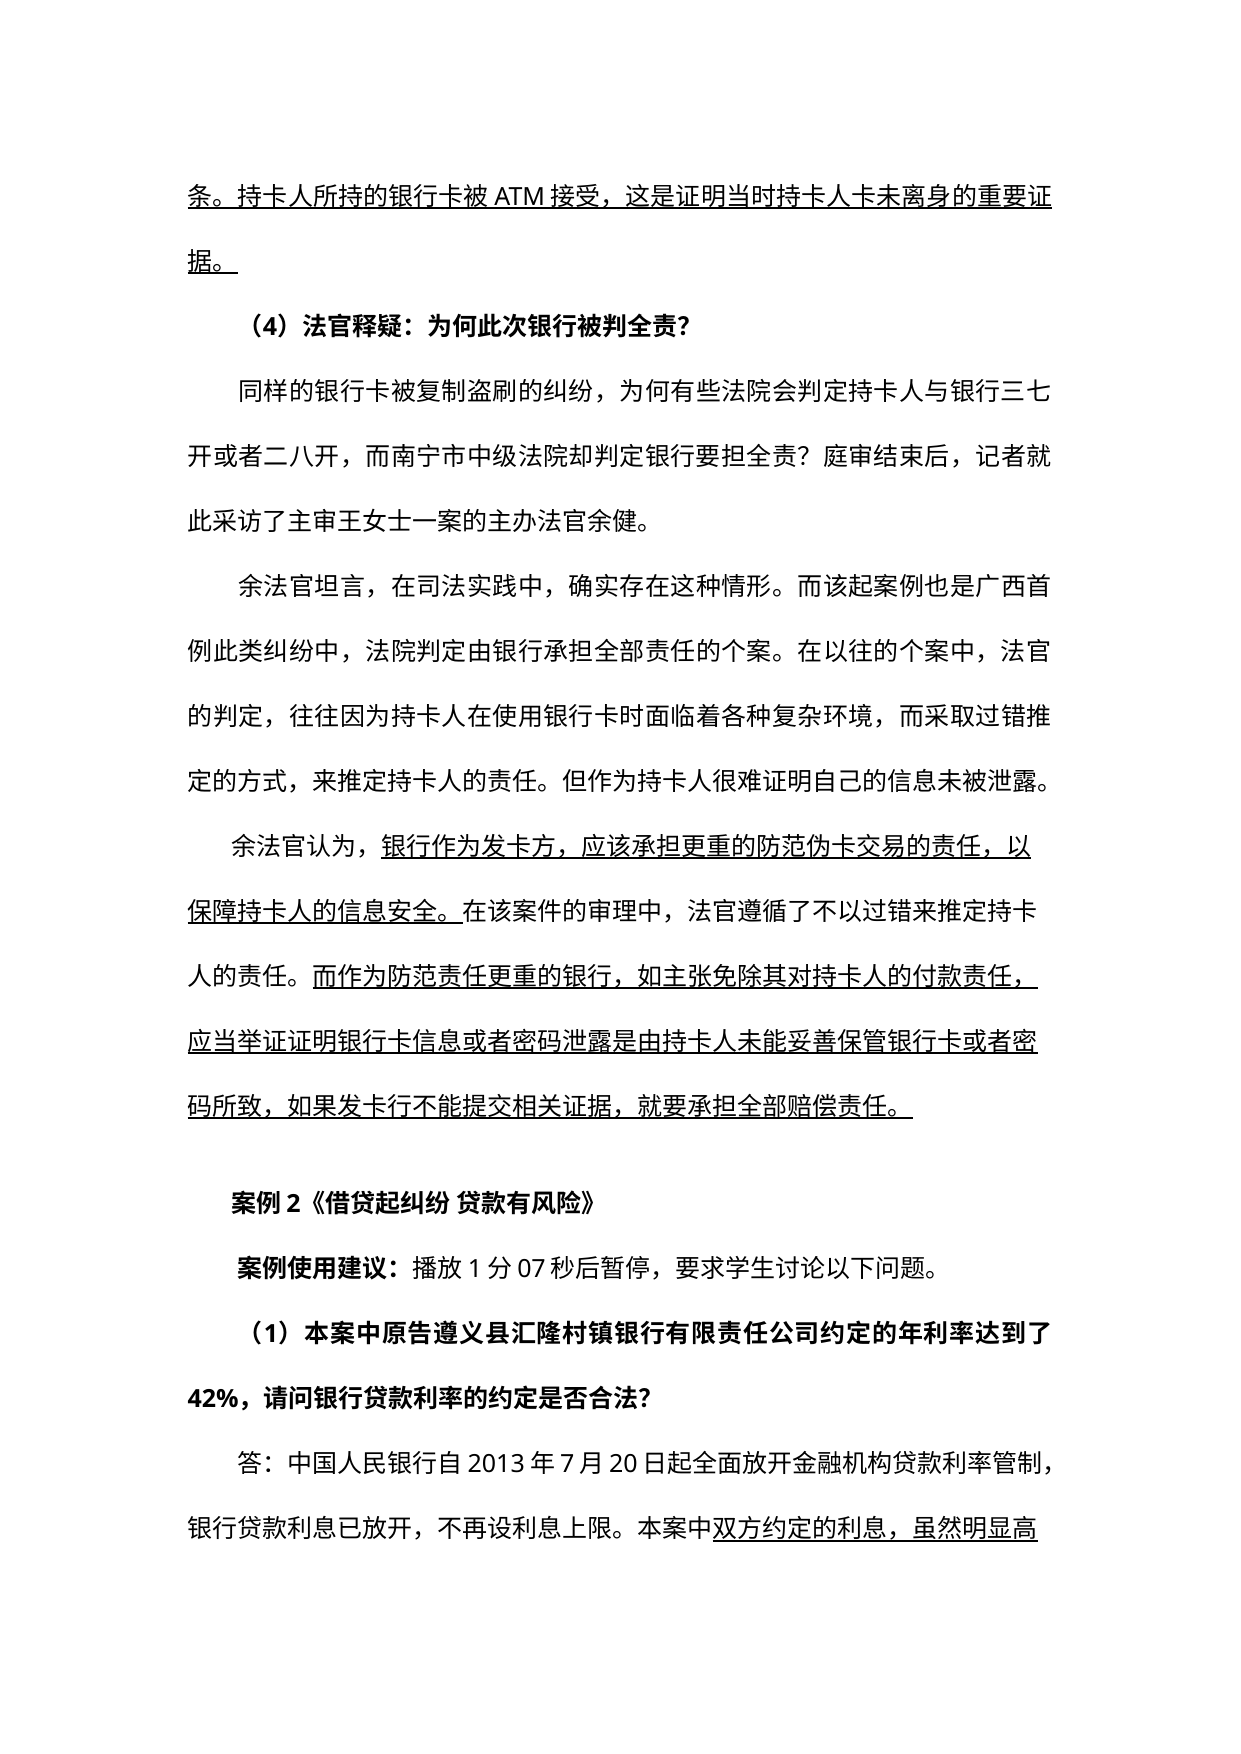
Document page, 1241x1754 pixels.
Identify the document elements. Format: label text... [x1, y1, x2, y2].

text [187, 1429, 1053, 1559]
text 同样的银行卡被复制盗刷的纠纷，为何有些法院会判定持卡人与银行三七开或者二八开，而南宁市中级法院却判定银行要担全责？庭审结束后，记者就此采访了主审王女士一案的主办法官余健。 [187, 357, 1053, 552]
text 案例2《借贷起纠纷 贷款有风险》 [187, 1169, 1053, 1234]
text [187, 162, 1053, 292]
text 余法官认为，银行作为发卡方，应该承担更重的防范伪卡交易的责任，以保障持卡人的信息安全。在该案件的审理中，法官遵循了不以过错来推定持卡人的责任。而作为防范责任更重的银行，如主张免除其对持卡人的付款责任，应当举证证明银行卡信息或者密码泄露是由持卡人未能妥善保管银行卡或者密码所致，如果发卡行不能提交相关证据，就要承担全部赔偿责任。 [187, 812, 1053, 1137]
text （4）法官释疑：为何此次银行被判全责？ [187, 292, 1053, 357]
subtitle 案例使用建议：播放1分07秒后暂停，要求学生讨论以下问题。 [187, 1234, 1053, 1299]
text 余法官坦言，在司法实践中，确实存在这种情形。而该起案例也是广西首例此类纠纷中，法院判定由银行承担全部责任的个案。在以往的个案中，法官的判定，往往因为持卡人在使用银行卡时面临着各种复杂环境，而采取过错推定的方式，来推定持卡人的责任。但作为持卡人很难证明自己的信息未被泄露。 [187, 552, 1053, 812]
text （1）本案中原告遵义县汇隆村镇银行有限责任公司约定的年利率达到了42%，请问银行贷款利率的约定是否合法？ [187, 1299, 1053, 1429]
